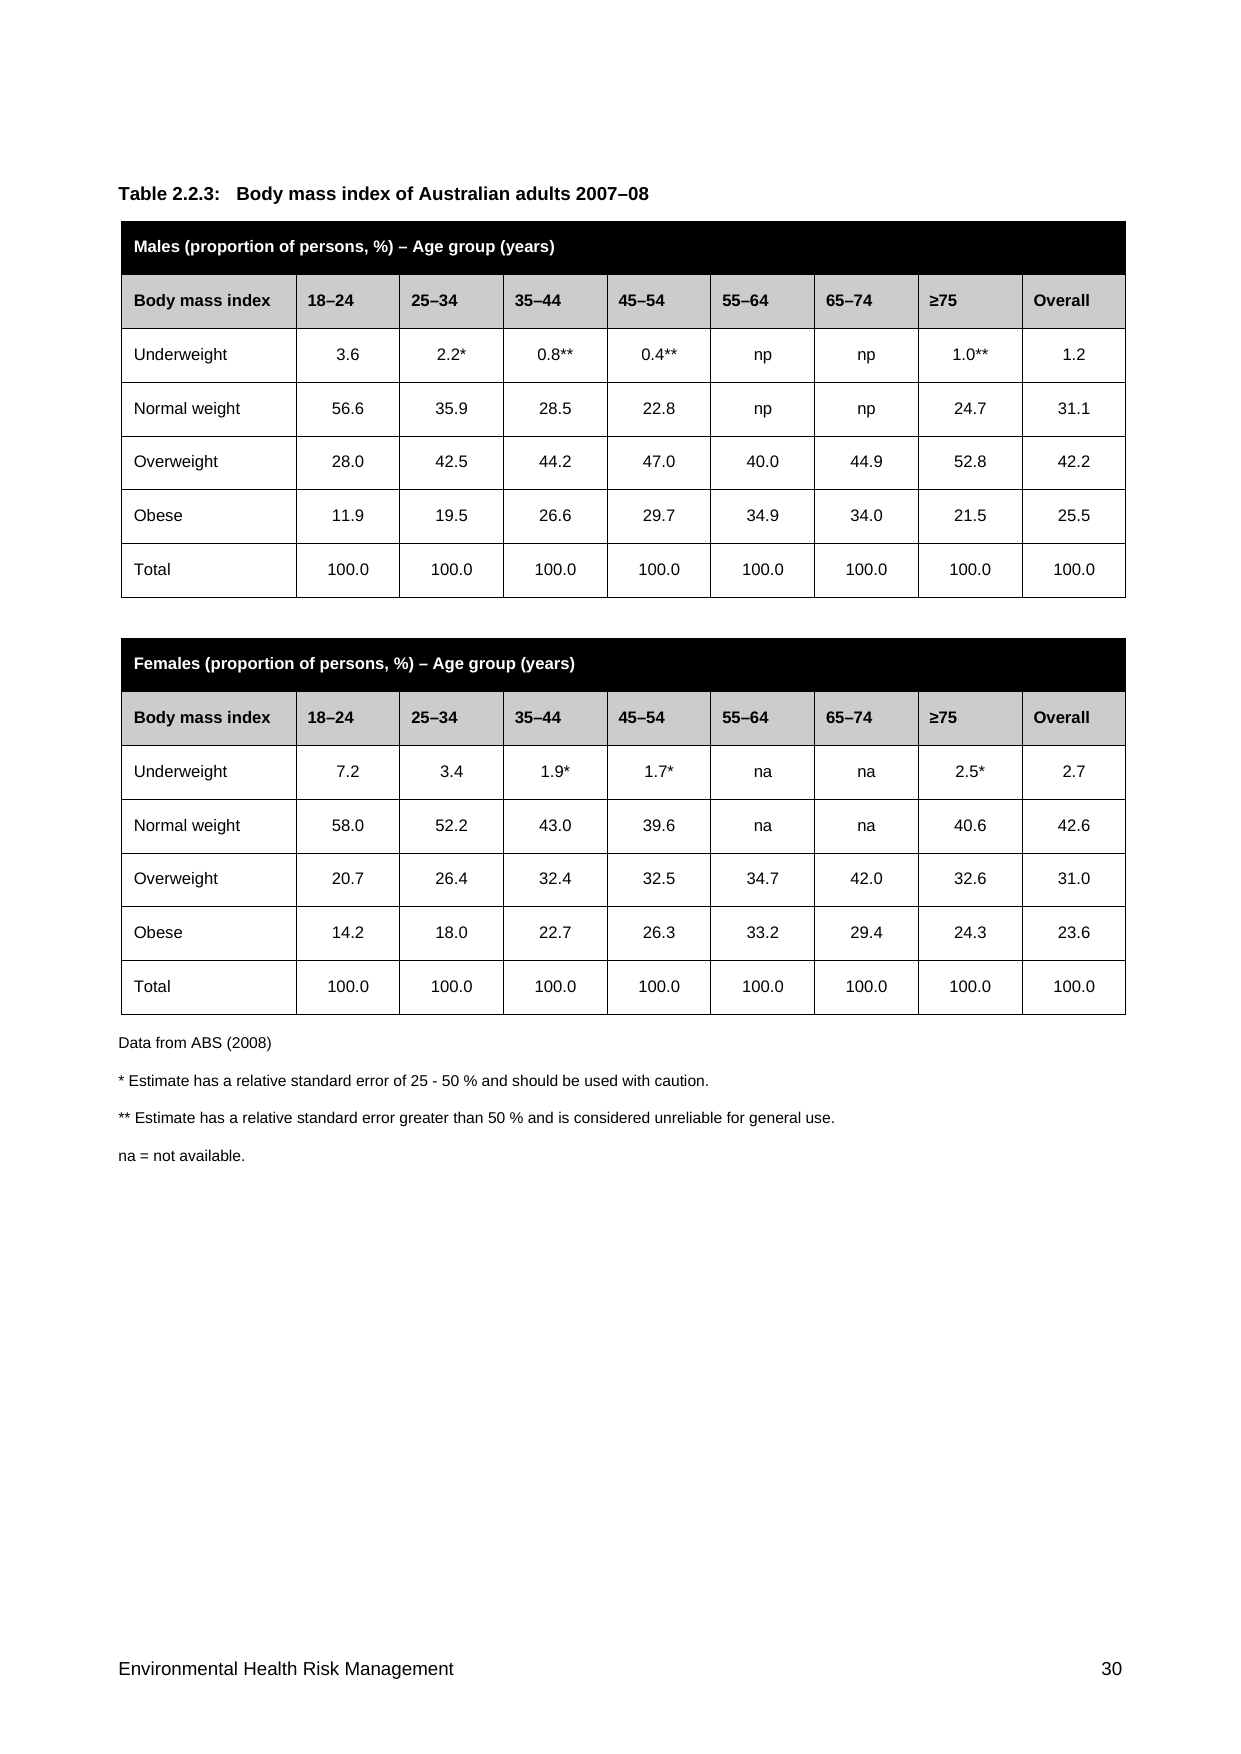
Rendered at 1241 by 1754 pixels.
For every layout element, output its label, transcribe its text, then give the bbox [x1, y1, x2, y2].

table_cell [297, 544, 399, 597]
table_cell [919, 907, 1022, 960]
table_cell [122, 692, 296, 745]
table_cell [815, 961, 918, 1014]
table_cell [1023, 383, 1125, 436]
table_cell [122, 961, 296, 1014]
text ** Estimate has a relative standard error greater than 50 % and is considered unreliable for general use. [118, 1106, 1122, 1127]
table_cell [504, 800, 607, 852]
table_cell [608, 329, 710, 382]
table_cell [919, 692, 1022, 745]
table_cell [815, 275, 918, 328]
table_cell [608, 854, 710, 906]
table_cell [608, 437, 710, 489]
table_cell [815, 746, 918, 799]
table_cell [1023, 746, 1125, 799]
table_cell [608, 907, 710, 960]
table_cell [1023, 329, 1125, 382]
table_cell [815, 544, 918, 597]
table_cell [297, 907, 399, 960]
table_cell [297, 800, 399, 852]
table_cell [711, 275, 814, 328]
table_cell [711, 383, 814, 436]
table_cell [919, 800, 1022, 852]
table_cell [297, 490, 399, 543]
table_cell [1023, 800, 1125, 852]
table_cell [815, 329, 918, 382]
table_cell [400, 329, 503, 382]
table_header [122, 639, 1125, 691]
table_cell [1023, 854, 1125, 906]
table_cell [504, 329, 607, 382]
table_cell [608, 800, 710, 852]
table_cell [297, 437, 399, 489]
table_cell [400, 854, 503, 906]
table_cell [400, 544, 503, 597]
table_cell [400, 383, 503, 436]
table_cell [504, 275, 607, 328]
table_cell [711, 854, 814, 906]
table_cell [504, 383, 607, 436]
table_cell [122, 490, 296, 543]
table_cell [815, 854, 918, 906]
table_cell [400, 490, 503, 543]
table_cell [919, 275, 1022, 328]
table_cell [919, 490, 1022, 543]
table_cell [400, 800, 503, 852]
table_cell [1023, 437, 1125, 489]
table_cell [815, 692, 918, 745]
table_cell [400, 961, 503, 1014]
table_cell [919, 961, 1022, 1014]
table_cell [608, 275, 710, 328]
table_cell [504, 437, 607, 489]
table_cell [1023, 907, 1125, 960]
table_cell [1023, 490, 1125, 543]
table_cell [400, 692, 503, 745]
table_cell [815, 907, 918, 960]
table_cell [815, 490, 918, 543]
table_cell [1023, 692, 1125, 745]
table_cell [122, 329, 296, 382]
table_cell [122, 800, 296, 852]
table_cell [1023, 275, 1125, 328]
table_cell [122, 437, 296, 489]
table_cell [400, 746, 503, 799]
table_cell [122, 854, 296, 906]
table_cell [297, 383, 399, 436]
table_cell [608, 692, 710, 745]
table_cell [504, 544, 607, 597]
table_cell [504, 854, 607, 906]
subtitle Table 2.2.3: Body mass index of Australian adults 2007–08 [118, 181, 1122, 204]
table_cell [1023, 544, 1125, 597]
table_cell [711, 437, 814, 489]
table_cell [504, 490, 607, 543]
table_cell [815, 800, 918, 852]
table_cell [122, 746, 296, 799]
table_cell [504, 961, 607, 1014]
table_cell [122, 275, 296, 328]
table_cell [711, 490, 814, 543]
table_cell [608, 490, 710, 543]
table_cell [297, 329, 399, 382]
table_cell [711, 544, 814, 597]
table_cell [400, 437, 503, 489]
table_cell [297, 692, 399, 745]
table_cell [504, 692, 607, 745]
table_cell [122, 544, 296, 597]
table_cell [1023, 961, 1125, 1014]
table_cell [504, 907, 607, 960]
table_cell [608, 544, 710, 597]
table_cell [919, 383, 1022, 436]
text * Estimate has a relative standard error of 25 - 50 % and should be used with caution. [118, 1069, 1122, 1090]
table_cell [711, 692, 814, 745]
text na = not available. [118, 1144, 1122, 1165]
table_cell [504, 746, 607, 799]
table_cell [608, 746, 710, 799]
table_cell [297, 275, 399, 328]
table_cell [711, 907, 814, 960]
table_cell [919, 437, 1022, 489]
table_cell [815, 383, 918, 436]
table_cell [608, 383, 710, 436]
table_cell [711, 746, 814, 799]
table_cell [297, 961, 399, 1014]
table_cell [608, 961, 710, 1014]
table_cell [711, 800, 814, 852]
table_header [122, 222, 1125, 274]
text Data from ABS (2008) [118, 1031, 1122, 1052]
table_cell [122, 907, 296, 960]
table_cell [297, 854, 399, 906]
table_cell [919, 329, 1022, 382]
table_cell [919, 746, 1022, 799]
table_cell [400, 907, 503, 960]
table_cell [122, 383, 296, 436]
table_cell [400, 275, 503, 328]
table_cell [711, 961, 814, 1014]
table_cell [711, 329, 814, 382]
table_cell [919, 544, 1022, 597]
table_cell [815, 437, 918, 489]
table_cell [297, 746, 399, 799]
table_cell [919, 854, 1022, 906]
